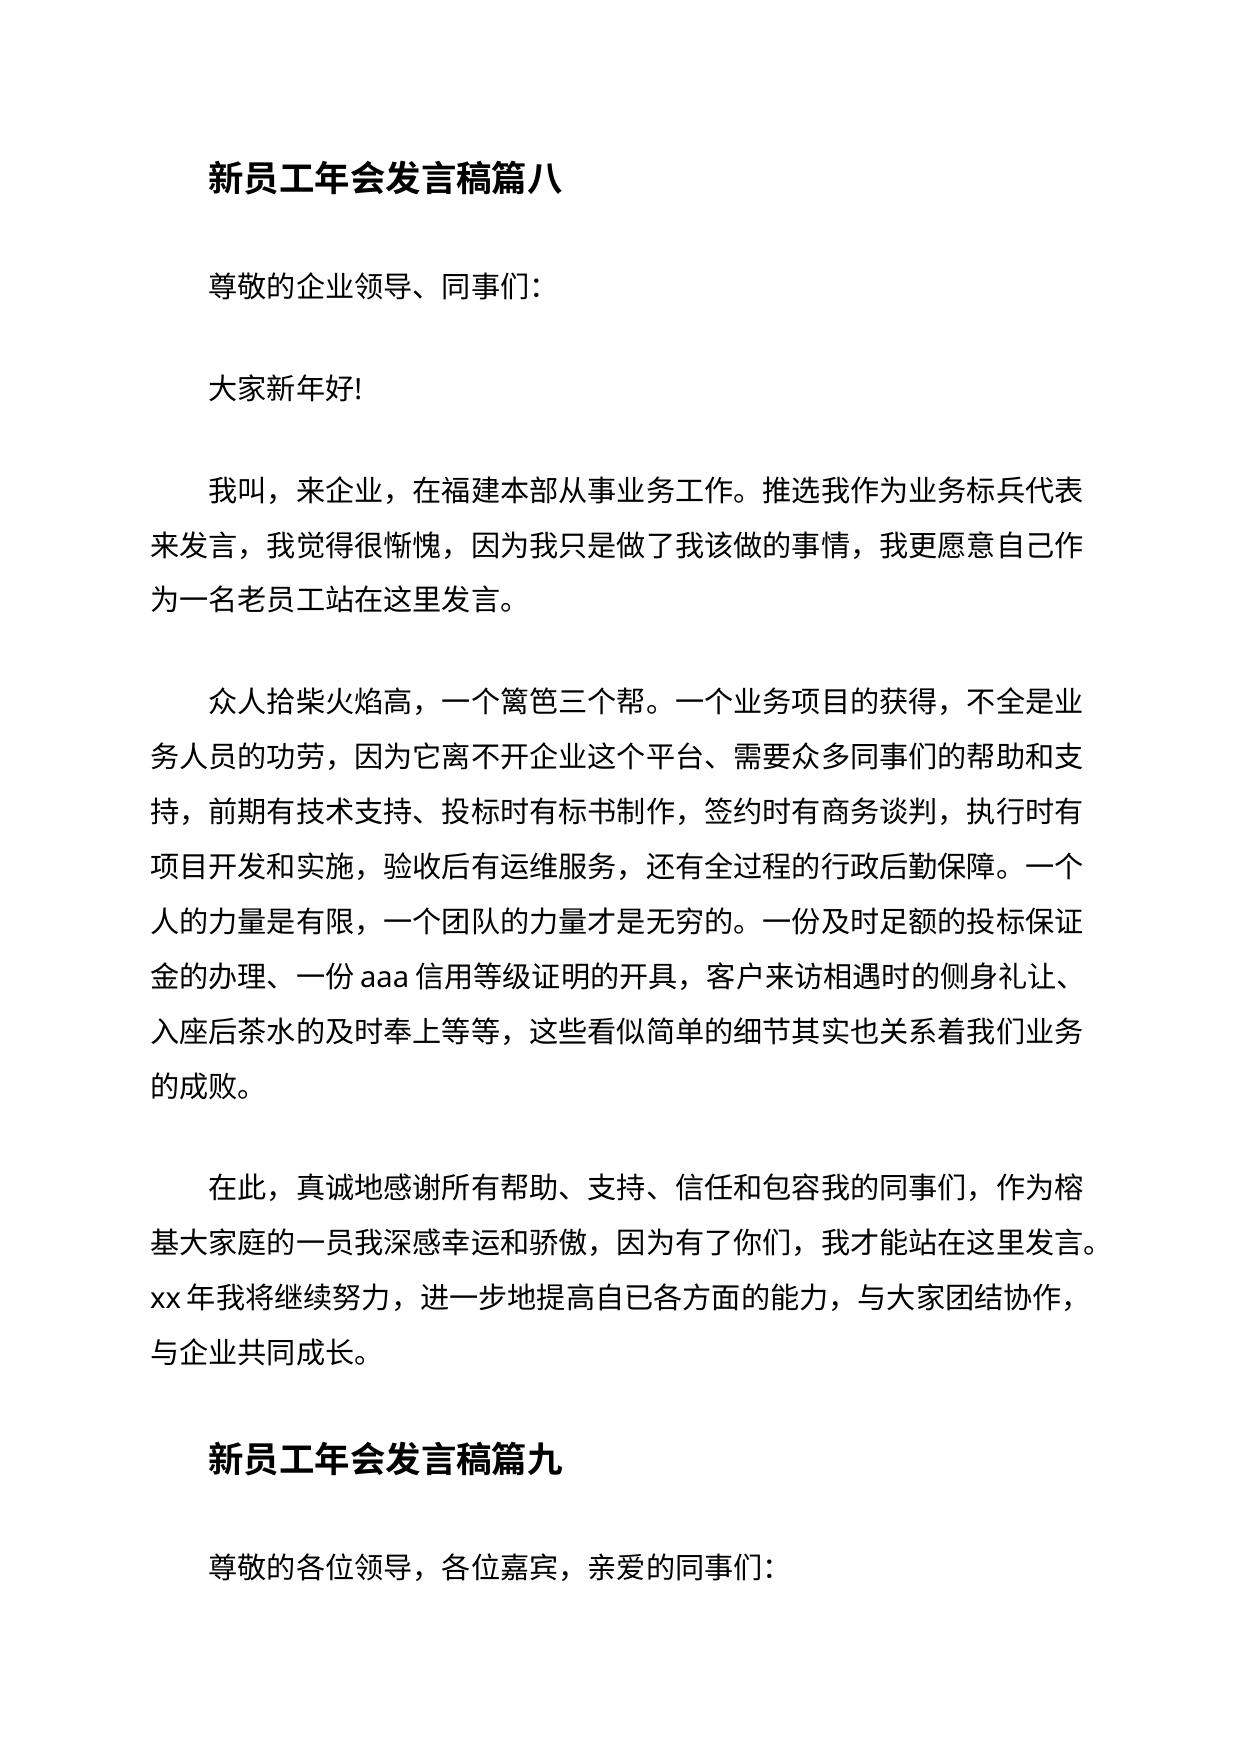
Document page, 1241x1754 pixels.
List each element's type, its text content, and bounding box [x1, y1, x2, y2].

text 尊敬的各位领导，各位嘉宾，亲爱的同事们： [150, 1545, 1090, 1587]
text 尊敬的企业领导、同事们： [150, 263, 1090, 306]
text 新员工年会发言稿篇九 [150, 1431, 1090, 1483]
text 我叫，来企业，在福建本部从事业务工作。推选我作为业务标兵代表来发言，我觉得很惭愧，因为我只是做了我该做的事情，我更愿意自己作为一名老员工站在这里发言。 [150, 467, 1090, 619]
text 新员工年会发言稿篇八 [150, 150, 1090, 201]
text 大家新年好! [150, 365, 1090, 408]
text 众人拾柴火焰高，一个篱笆三个帮。一个业务项目的获得，不全是业务人员的功劳，因为它离不开企业这个平台、需要众多同事们的帮助和支持，前期有技术支持、投标时有标书制作，签约时有商务谈判，执行时有项目开发和实施，验收后有运维服务，还有全过程的行政后勤保障。一个人的力量是有限，一个团队的力量才是无穷的。一份及时足额的投标保证金的办理、一份aaa信用等级证明的开具，客户来访相遇时的侧身礼让、入座后茶水的及时奉上等等，这些看似简单的细节其实也关系着我们业务的成败。 [150, 679, 1090, 1105]
text 在此，真诚地感谢所有帮助、支持、信任和包容我的同事们，作为榕基大家庭的一员我深感幸运和骄傲，因为有了你们，我才能站在这里发言。xx年我将继续努力，进一步地提高自已各方面的能力，与大家团结协作，与企业共同成长。 [150, 1165, 1090, 1372]
